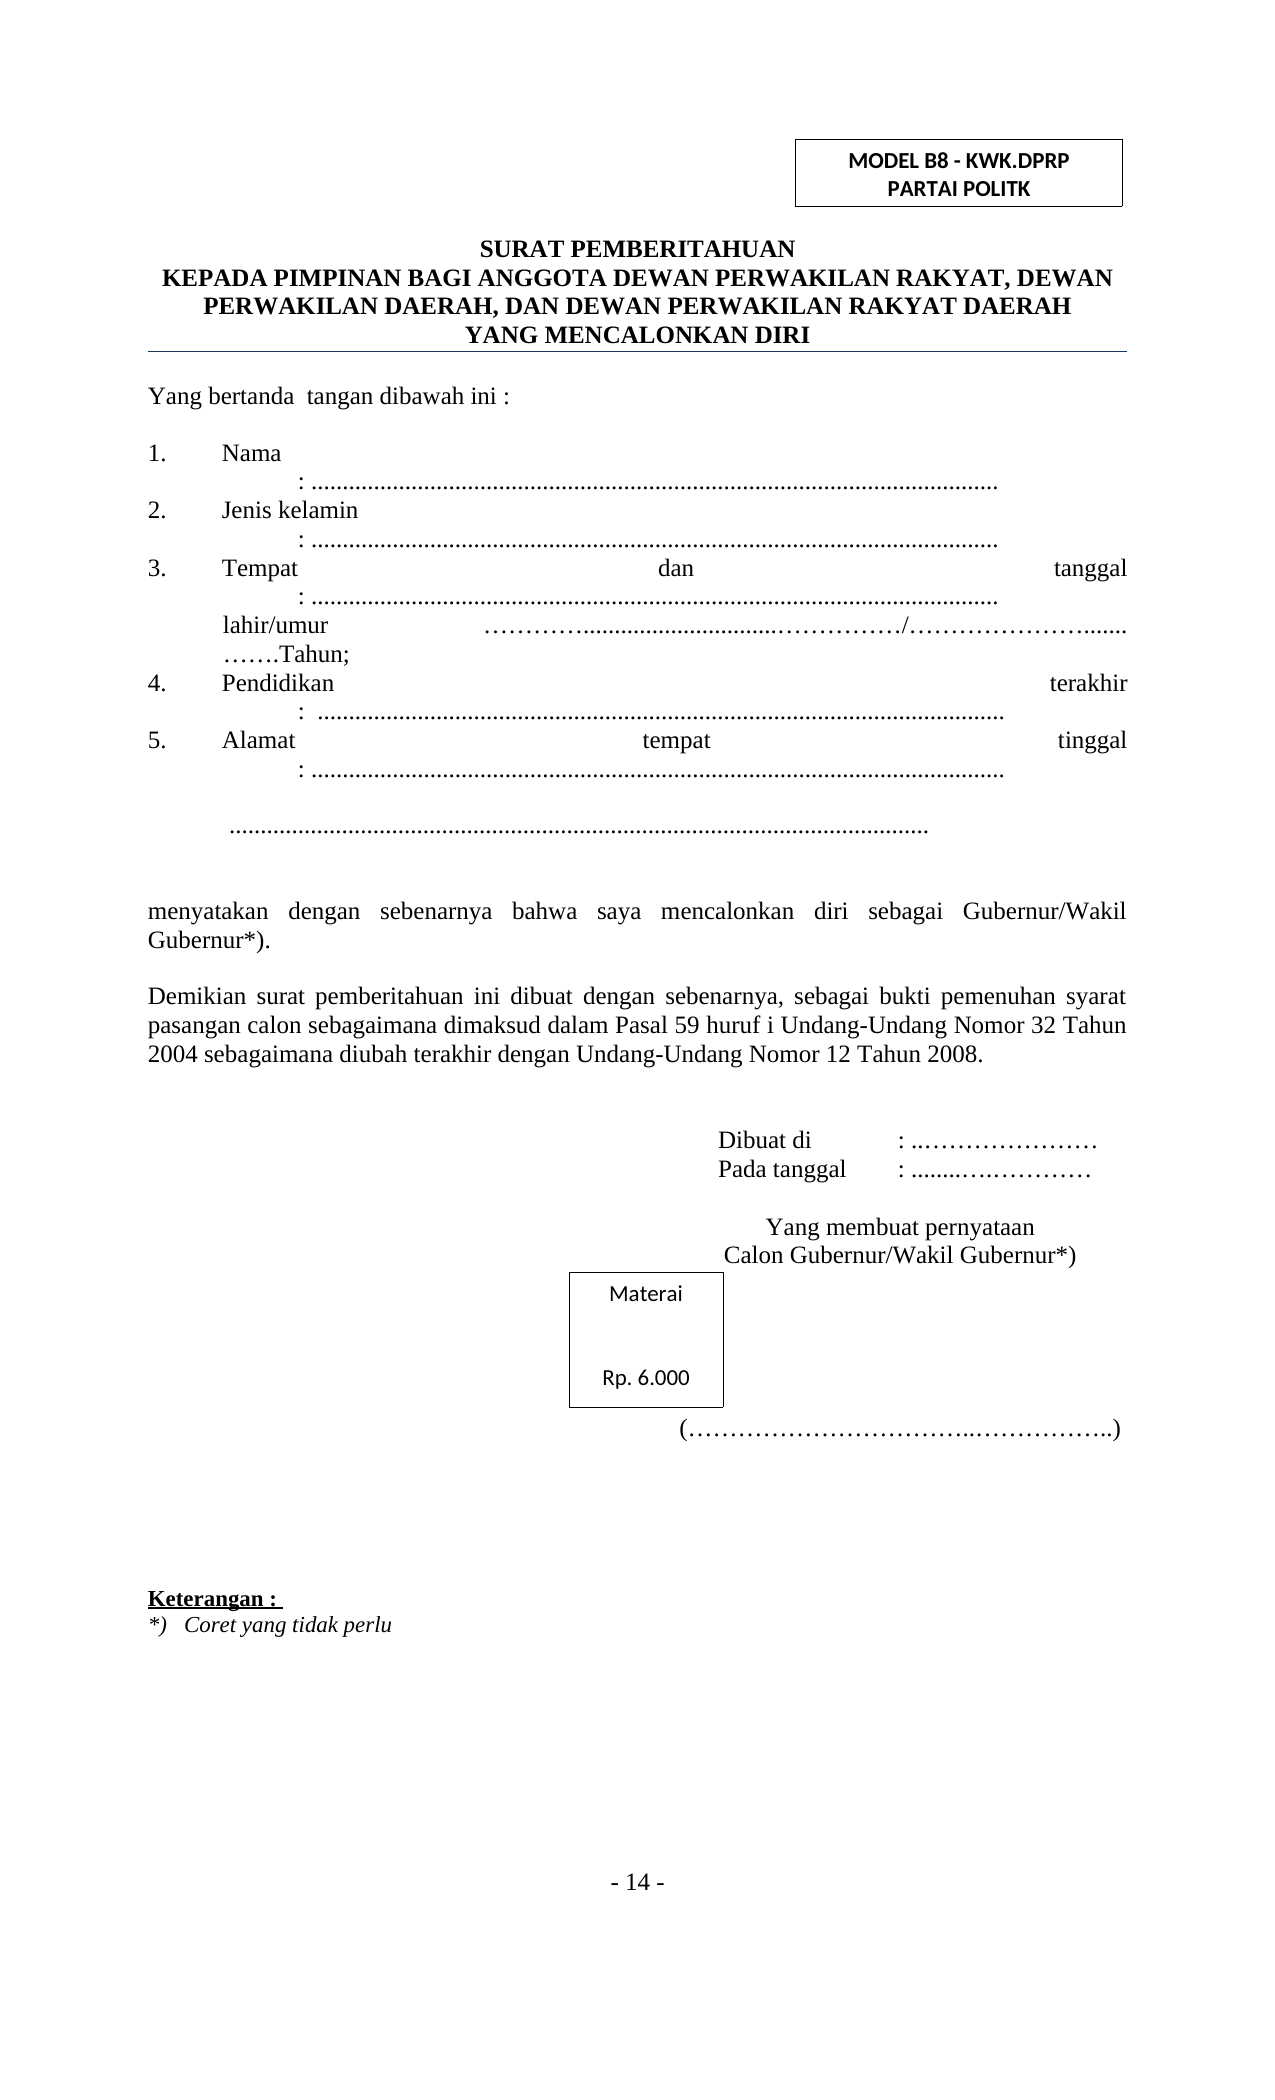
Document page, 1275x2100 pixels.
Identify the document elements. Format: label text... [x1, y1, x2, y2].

text Keterangan : [148, 1585, 1127, 1611]
text SURAT PEMBERITAHUAN [148, 234, 1127, 263]
text Pada tanggal : ........….………… [718, 1154, 1127, 1183]
list Pendidikan terakhir : .............................................................................................................. [148, 668, 1127, 725]
list Jenis kelamin : .............................................................................................................. [148, 495, 1127, 553]
list Tempat dan tanggal : .............................................................................................................. [148, 553, 1127, 610]
text ................................................................................................................ [222, 783, 1127, 839]
list Nama : .............................................................................................................. [148, 438, 1127, 495]
text menyatakan dengan sebenarnya bahwa saya mencalonkan diri sebagai Gubernur/Wakil Gubernur*). [148, 896, 1127, 954]
text - 14 - [148, 1867, 1127, 1896]
text (……………………………..……………..) [673, 1413, 1127, 1442]
list Alamat tempat tinggal : ............................................................................................................... [148, 725, 1127, 783]
text Demikian surat pemberitahuan ini dibuat dengan sebenarnya, sebagai bukti pemenuhan syarat pasangan calon sebagaimana dimaksud dalam Pasal 59 huruf i Undang-Undang Nomor 32 Tahun 2004 sebagaimana diubah terakhir dengan Undang-Undang Nomor 12 Tahun 2008. [148, 982, 1127, 1068]
text Yang bertanda tangan dibawah ini : [148, 381, 1127, 409]
text Yang membuat pernyataan [673, 1212, 1127, 1240]
text *) Coret yang tidak perlu [148, 1611, 1127, 1637]
text PERWAKILAN DAERAH, DAN DEWAN PERWAKILAN RAKYAT DAERAH [148, 291, 1127, 320]
text Calon Gubernur/Wakil Gubernur*) [673, 1240, 1127, 1269]
text YANG MENCALONKAN DIRI [148, 320, 1127, 351]
text Dibuat di : ..………………… [718, 1125, 1127, 1154]
text KEPADA PIMPINAN BAGI ANGGOTA DEWAN PERWAKILAN RAKYAT, DEWAN [148, 263, 1127, 291]
text lahir/umur …………...............................……………/………………….......…….Tahun; [223, 610, 1127, 668]
